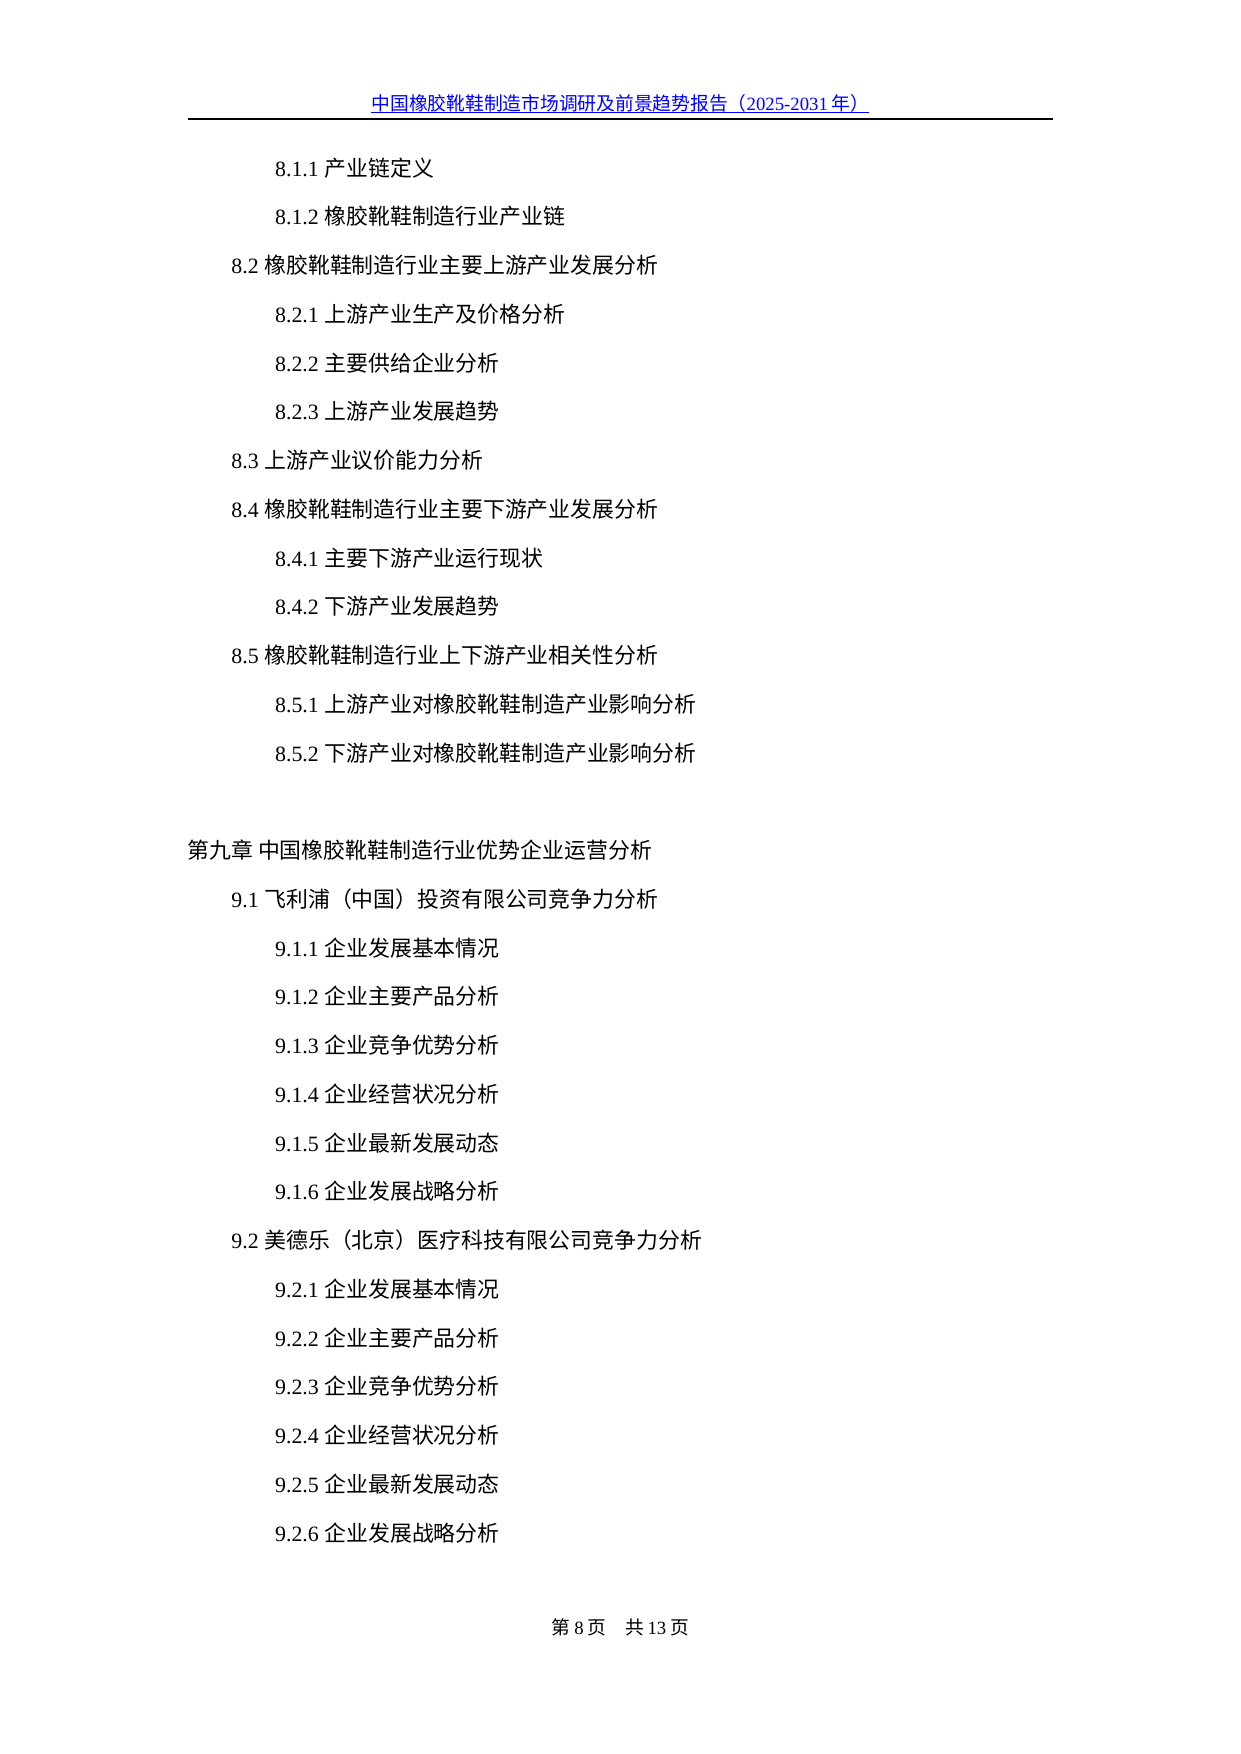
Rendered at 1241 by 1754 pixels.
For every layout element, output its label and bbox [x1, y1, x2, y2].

text [187, 150, 1053, 1548]
